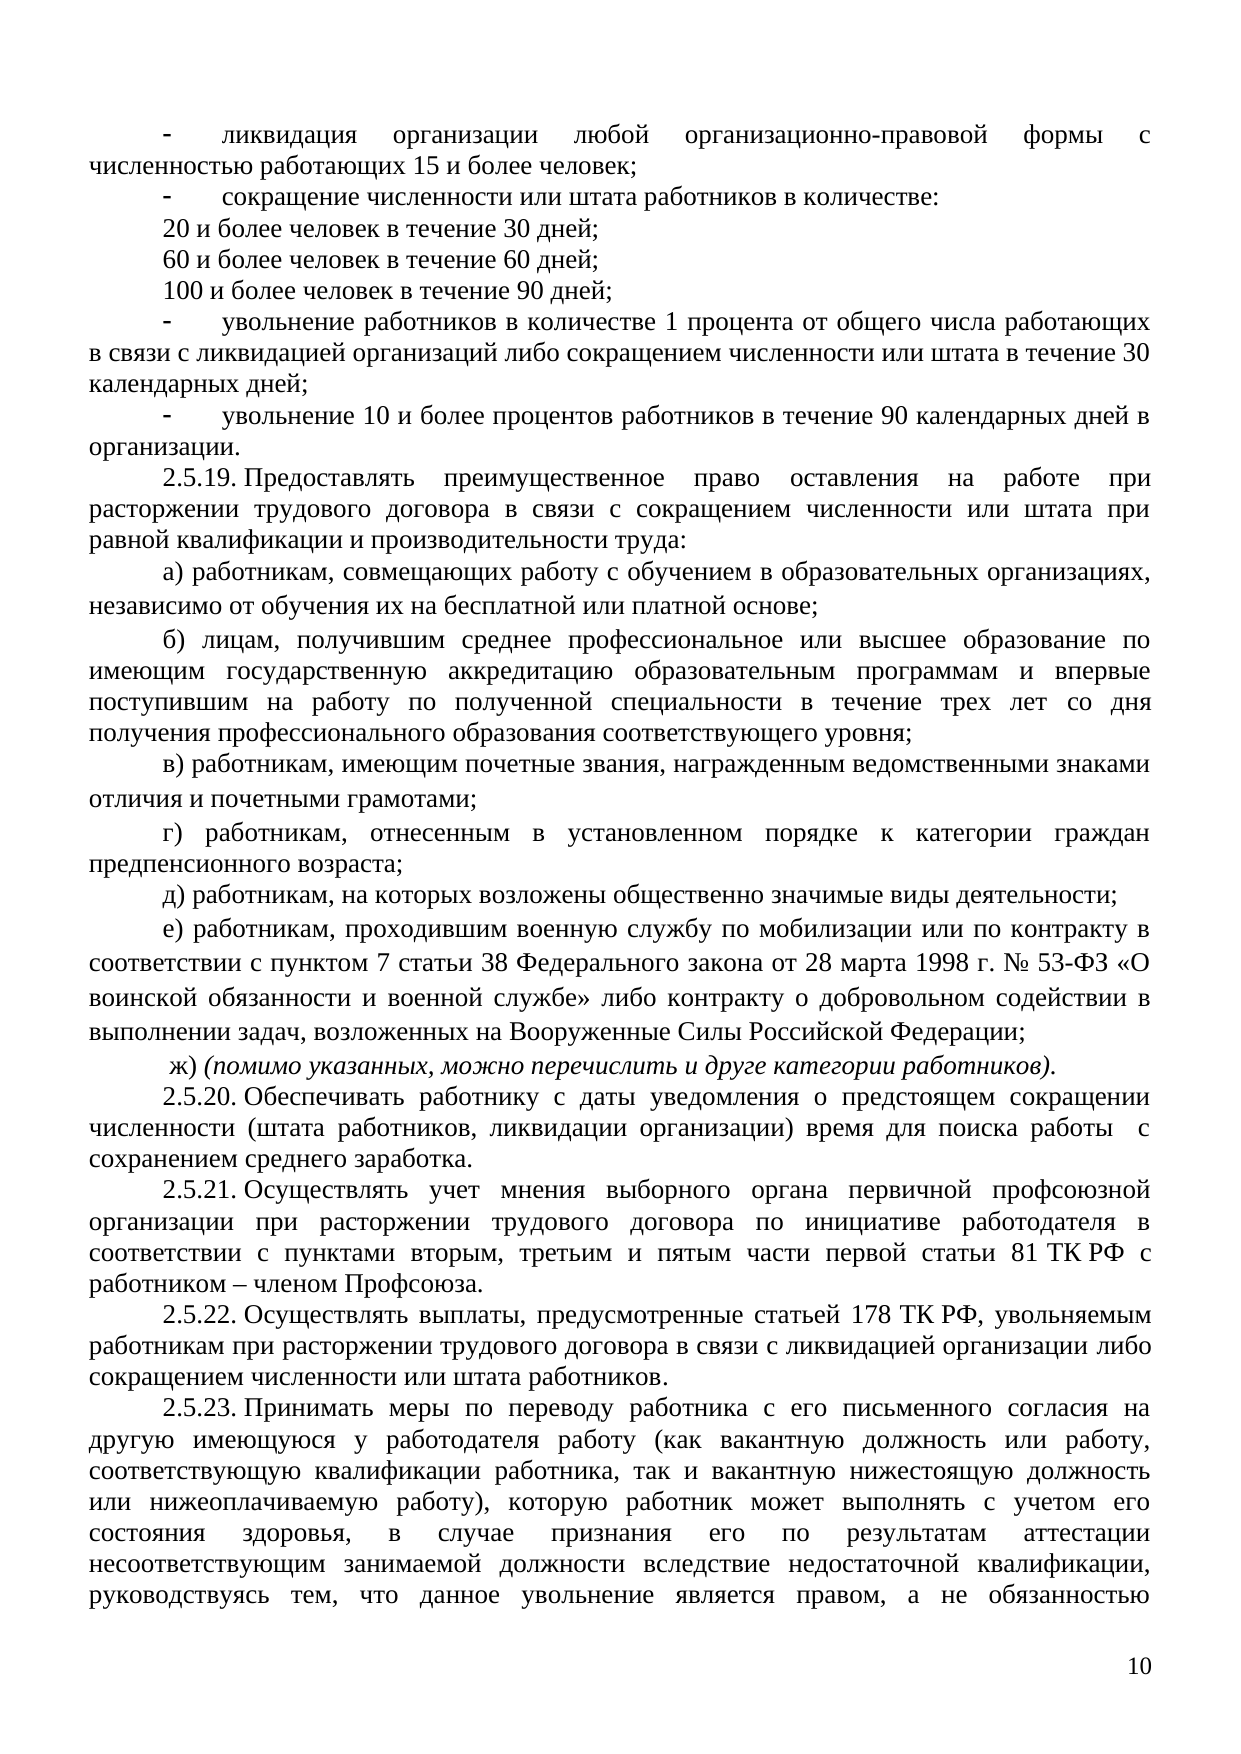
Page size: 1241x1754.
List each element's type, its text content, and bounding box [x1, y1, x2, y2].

text 20 и более человек в течение 30 дней; [89, 212, 1152, 243]
text д) работникам, на которых возложены общественно значимые виды деятельности; [89, 878, 1152, 909]
list ликвидация организации любой организационно-правовой формы с численностью работающих 15 и более человек; [89, 118, 1152, 181]
text а) работникам, совмещающих работу с обучением в образовательных организациях, независимо от обучения их на бесплатной или платной основе; [89, 554, 1152, 620]
list увольнение работников в количестве 1 процента от общего числа работающих в связи с ликвидацией организаций либо сокращением численности или штата в течение 30 календарных дней; [89, 305, 1152, 399]
text 2.5.19. Предоставлять преимущественное право оставления на работе при расторжении трудового договора в связи с сокращением численности или штата при равной квалификации и производительности труда: [89, 461, 1152, 554]
list сокращение численности или штата работников в количестве: [89, 181, 1152, 212]
text е) работникам, проходившим военную службу по мобилизации или по контракту в соответствии с пунктом 7 статьи 38 Федерального закона от 28 марта 1998 г. № 53-ФЗ «О воинской обязанности и военной службе» либо контракту о добровольном содействии в выполнении задач, возложенных на Вооруженные Силы Российской Федерации; [89, 912, 1152, 1046]
text 2.5.20. Обеспечивать работнику с даты уведомления о предстоящем сокращении численности (штата работников, ликвидации организации) время для поиска работы с сохранением среднего заработка. [89, 1080, 1152, 1173]
text 100 и более человек в течение 90 дней; [89, 274, 1152, 305]
text г) работникам, отнесенным в установленном порядке к категории граждан предпенсионного возраста; [89, 816, 1152, 878]
text 2.5.22. Осуществлять выплаты, предусмотренные статьей 178 ТК РФ, увольняемым работникам при расторжении трудового договора в связи с ликвидацией организации либо сокращением численности или штата работников. [89, 1298, 1152, 1392]
list увольнение 10 и более процентов работников в течение 90 календарных дней в организации. [89, 399, 1152, 461]
text ж) (помимо указанных, можно перечислить и друге категории работников). [89, 1049, 1152, 1080]
text б) лицам, получившим среднее профессиональное или высшее образование по имеющим государственную аккредитацию образовательным программам и впервые поступившим на работу по полученной специальности в течение трех лет со дня получения профессионального образования соответствующего уровня; [89, 623, 1152, 747]
text в) работникам, имеющим почетные звания, награжденным ведомственными знаками отличия и почетными грамотами; [89, 747, 1152, 813]
text 60 и более человек в течение 60 дней; [89, 243, 1152, 274]
text 2.5.21. Осуществлять учет мнения выборного органа первичной профсоюзной организации при расторжении трудового договора по инициативе работодателя в соответствии с пунктами вторым, третьим и пятым части первой статьи 81 ТК РФ с работником – членом Профсоюза. [89, 1173, 1152, 1298]
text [89, 1392, 1152, 1609]
